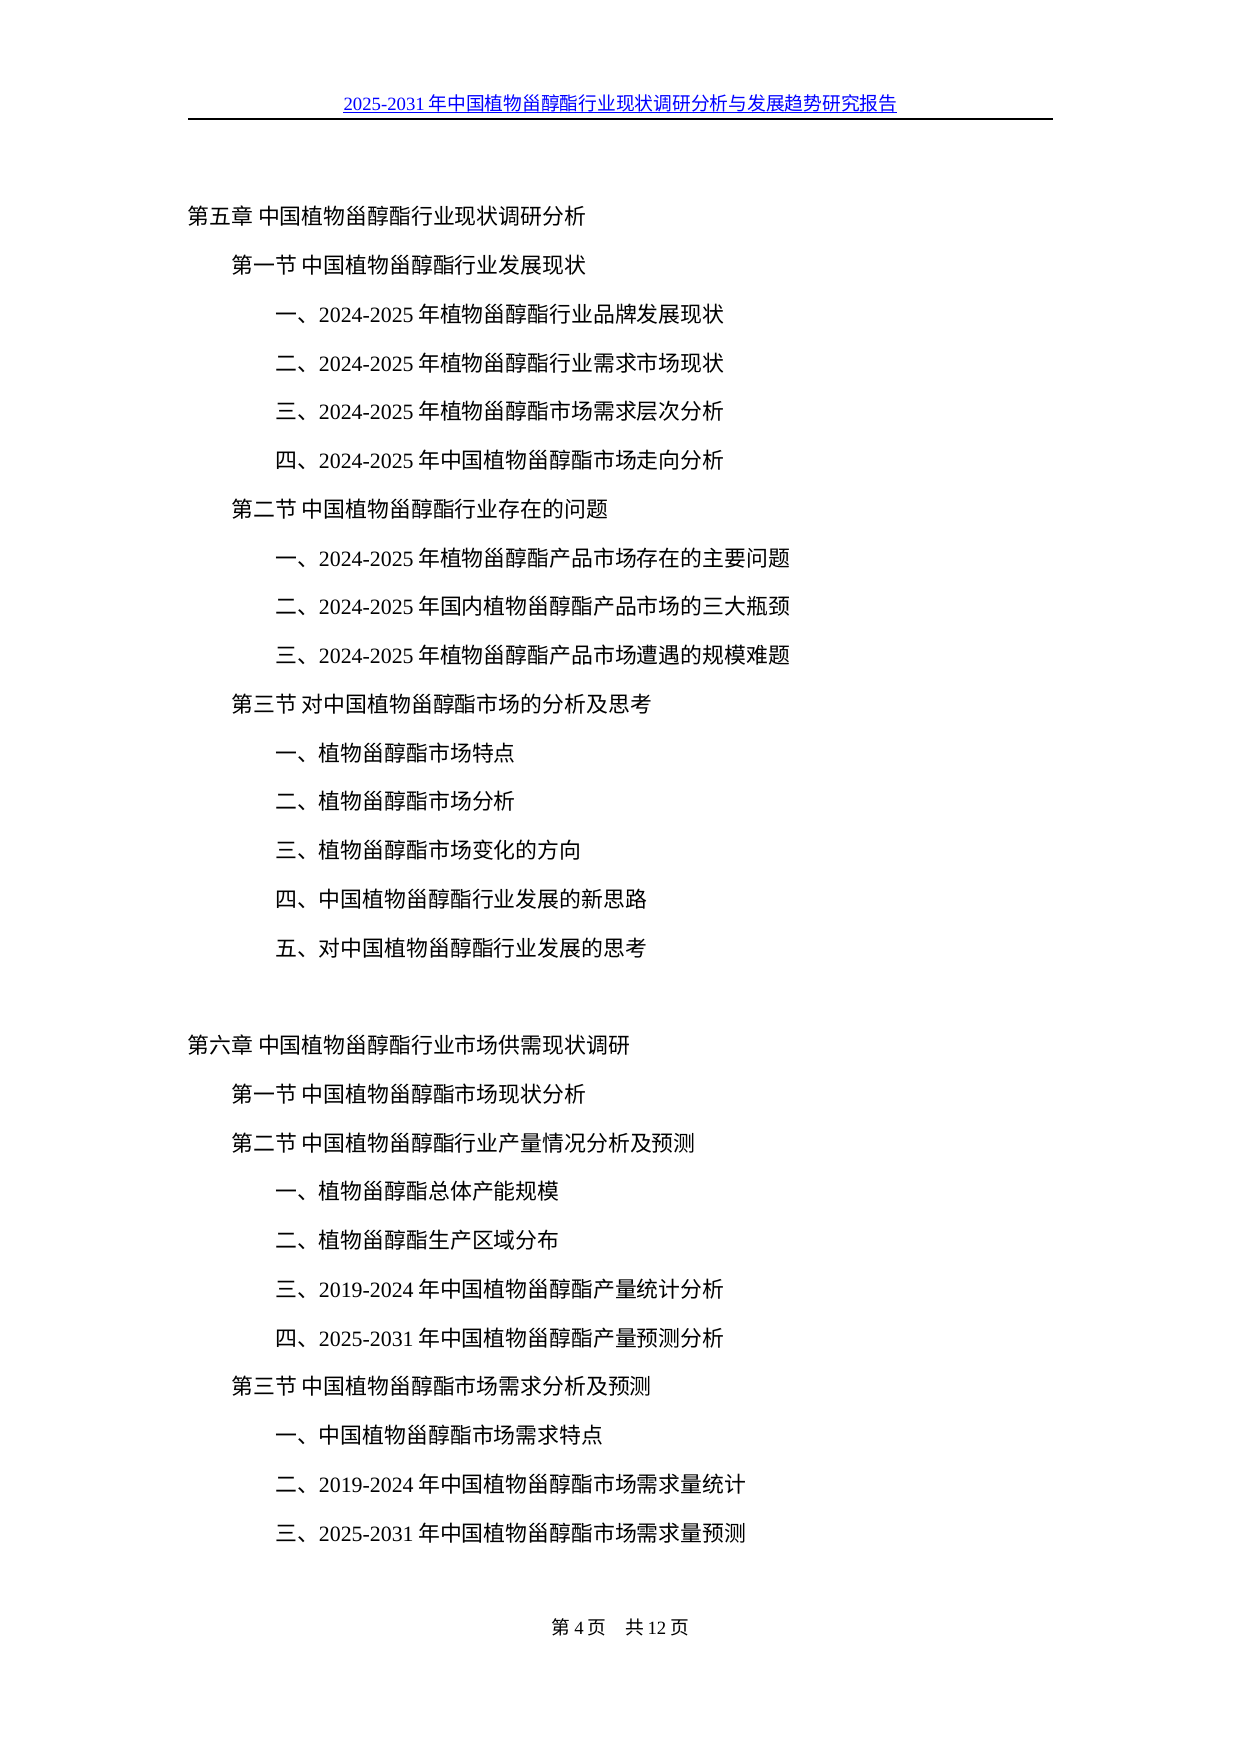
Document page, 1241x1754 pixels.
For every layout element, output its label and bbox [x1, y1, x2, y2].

text [187, 150, 1053, 1548]
